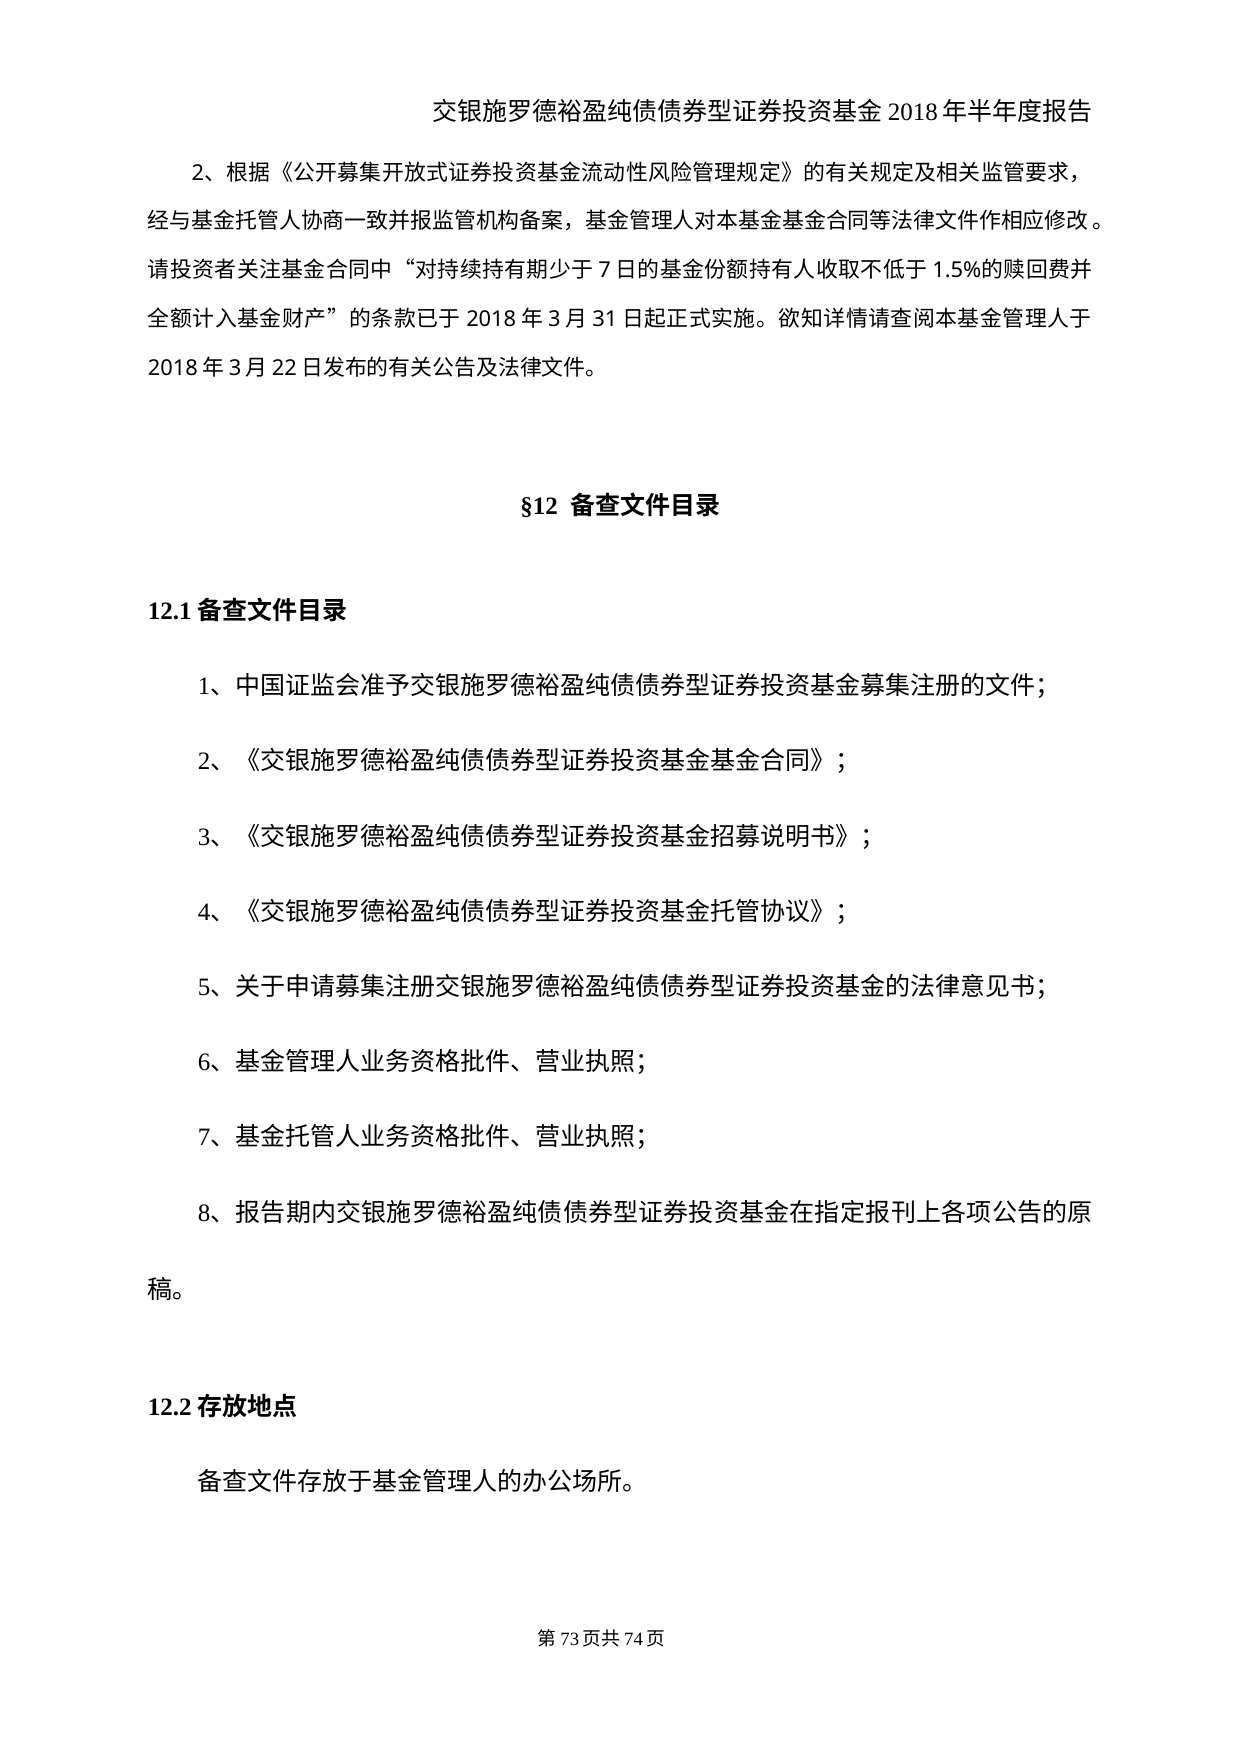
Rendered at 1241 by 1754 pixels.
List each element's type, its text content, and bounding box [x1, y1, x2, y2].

text 4、《交银施罗德裕盈纯债债券型证券投资基金托管协议》； [148, 877, 1092, 942]
text 8、报告期内交银施罗德裕盈纯债债券型证券投资基金在指定报刊上各项公告的原稿。 [148, 1178, 1092, 1321]
text 5、关于申请募集注册交银施罗德裕盈纯债债券型证券投资基金的法律意见书； [148, 952, 1092, 1017]
text 2、根据《公开募集开放式证券投资基金流动性风险管理规定》的有关规定及相关监管要求，经与基金托管人协商一致并报监管机构备案，基金管理人对本基金基金合同等法律文件作相应修改。请投资者关注基金合同中“对持续持有期少于7日的基金份额持有人收取不低于1.5%的赎回费并全额计入基金财产”的条款已于2018年3月31日起正式实施。欲知详情请查阅本基金管理人于2018年3月22日发布的有关公告及法律文件。 [148, 154, 1092, 382]
text 6、基金管理人业务资格批件、营业执照； [148, 1027, 1092, 1092]
text 1、中国证监会准予交银施罗德裕盈纯债债券型证券投资基金募集注册的文件； [148, 651, 1092, 716]
subtitle 12.2 存放地点 [148, 1372, 1092, 1437]
text 2、《交银施罗德裕盈纯债债券型证券投资基金基金合同》； [148, 726, 1092, 791]
subtitle 12.1 备查文件目录 [148, 576, 1092, 641]
subtitle §12 备查文件目录 [148, 471, 1092, 536]
text 7、基金托管人业务资格批件、营业执照； [148, 1102, 1092, 1167]
text 备查文件存放于基金管理人的办公场所。 [148, 1447, 1092, 1512]
text 3、《交银施罗德裕盈纯债债券型证券投资基金招募说明书》； [148, 802, 1092, 867]
